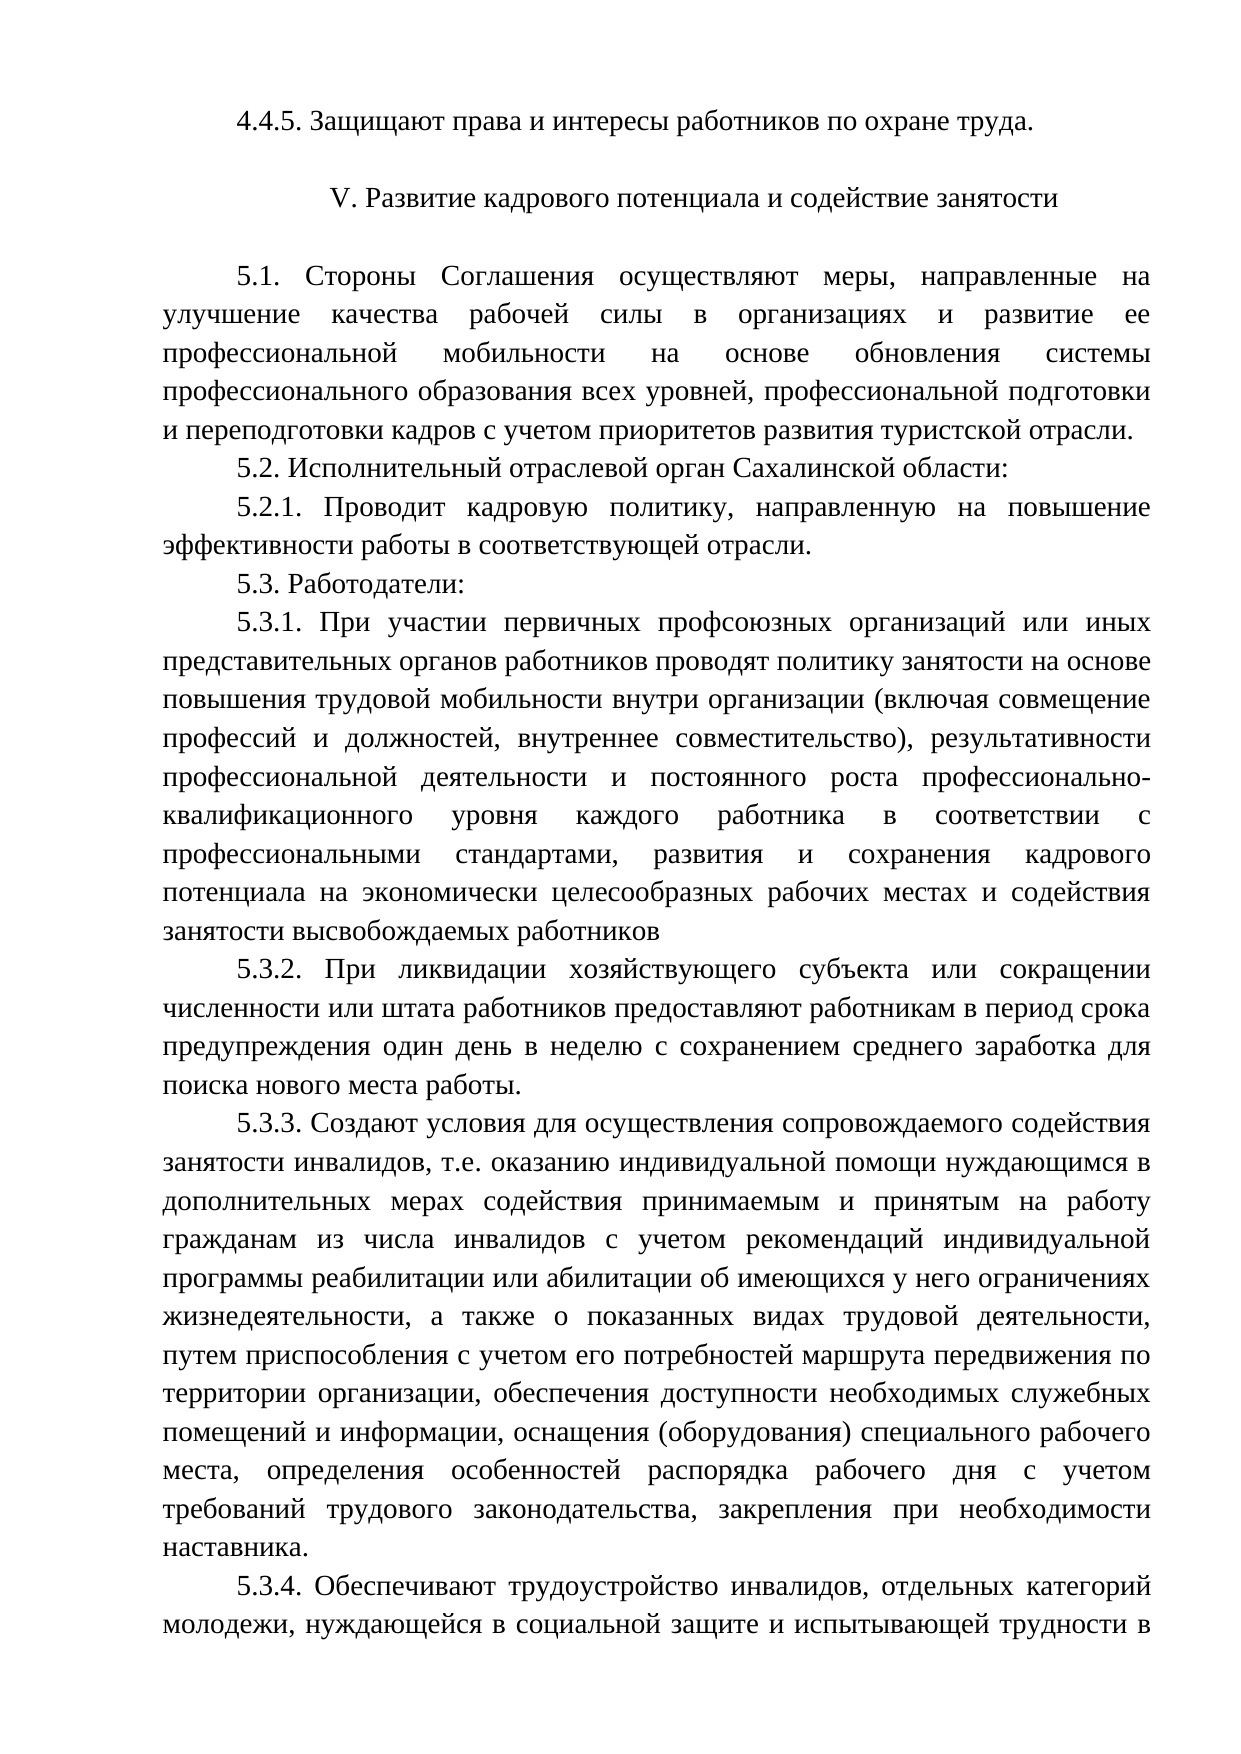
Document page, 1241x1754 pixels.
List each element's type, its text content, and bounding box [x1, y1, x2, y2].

text 5.3.1. При участии первичных профсоюзных организаций или иных представительных органов работников проводят политику занятости на основе повышения трудовой мобильности внутри организации (включая совмещение профессий и должностей, внутреннее совместительство), результативности профессиональной деятельности и постоянного роста профессионально-квалификационного уровня каждого работника в соответствии с профессиональными стандартами, развития и сохранения кадрового потенциала на экономически целесообразных рабочих местах и содействия занятости высвобождаемых работников [162, 604, 1152, 946]
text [162, 1568, 1152, 1640]
text V. Развитие кадрового потенциала и содействие занятости [162, 181, 1152, 214]
text 5.2.1. Проводит кадровую политику, направленную на повышение эффективности работы в соответствующей отрасли. [162, 489, 1152, 561]
text 5.3. Работодатели: [162, 566, 1152, 599]
text 5.1. Стороны Соглашения осуществляют меры, направленные на улучшение качества рабочей силы в организациях и развитие ее профессиональной мобильности на основе обновления системы профессионального образования всех уровней, профессиональной подготовки и переподготовки кадров с учетом приоритетов развития туристской отрасли. [162, 258, 1152, 445]
text 5.3.3. Создают условия для осуществления сопровождаемого содействия занятости инвалидов, т.е. оказанию индивидуальной помощи нуждающимся в дополнительных мерах содействия принимаемым и принятым на работу гражданам из числа инвалидов с учетом рекомендаций индивидуальной программы реабилитации или абилитации об имеющихся у него ограничениях жизнедеятельности, а также о показанных видах трудовой деятельности, путем приспособления с учетом его потребностей маршрута передвижения по территории организации, обеспечения доступности необходимых служебных помещений и информации, оснащения (оборудования) специального рабочего места, определения особенностей распорядка рабочего дня с учетом требований трудового законодательства, закрепления при необходимости наставника. [162, 1106, 1152, 1563]
text 5.2. Исполнительный отраслевой орган Сахалинской области: [162, 450, 1152, 484]
text 5.3.2. При ликвидации хозяйствующего субъекта или сокращении численности или штата работников предоставляют работникам в период срока предупреждения один день в неделю с сохранением среднего заработка для поиска нового места работы. [162, 951, 1152, 1101]
text 4.4.5. Защищают права и интересы работников по охране труда. [162, 103, 1152, 137]
